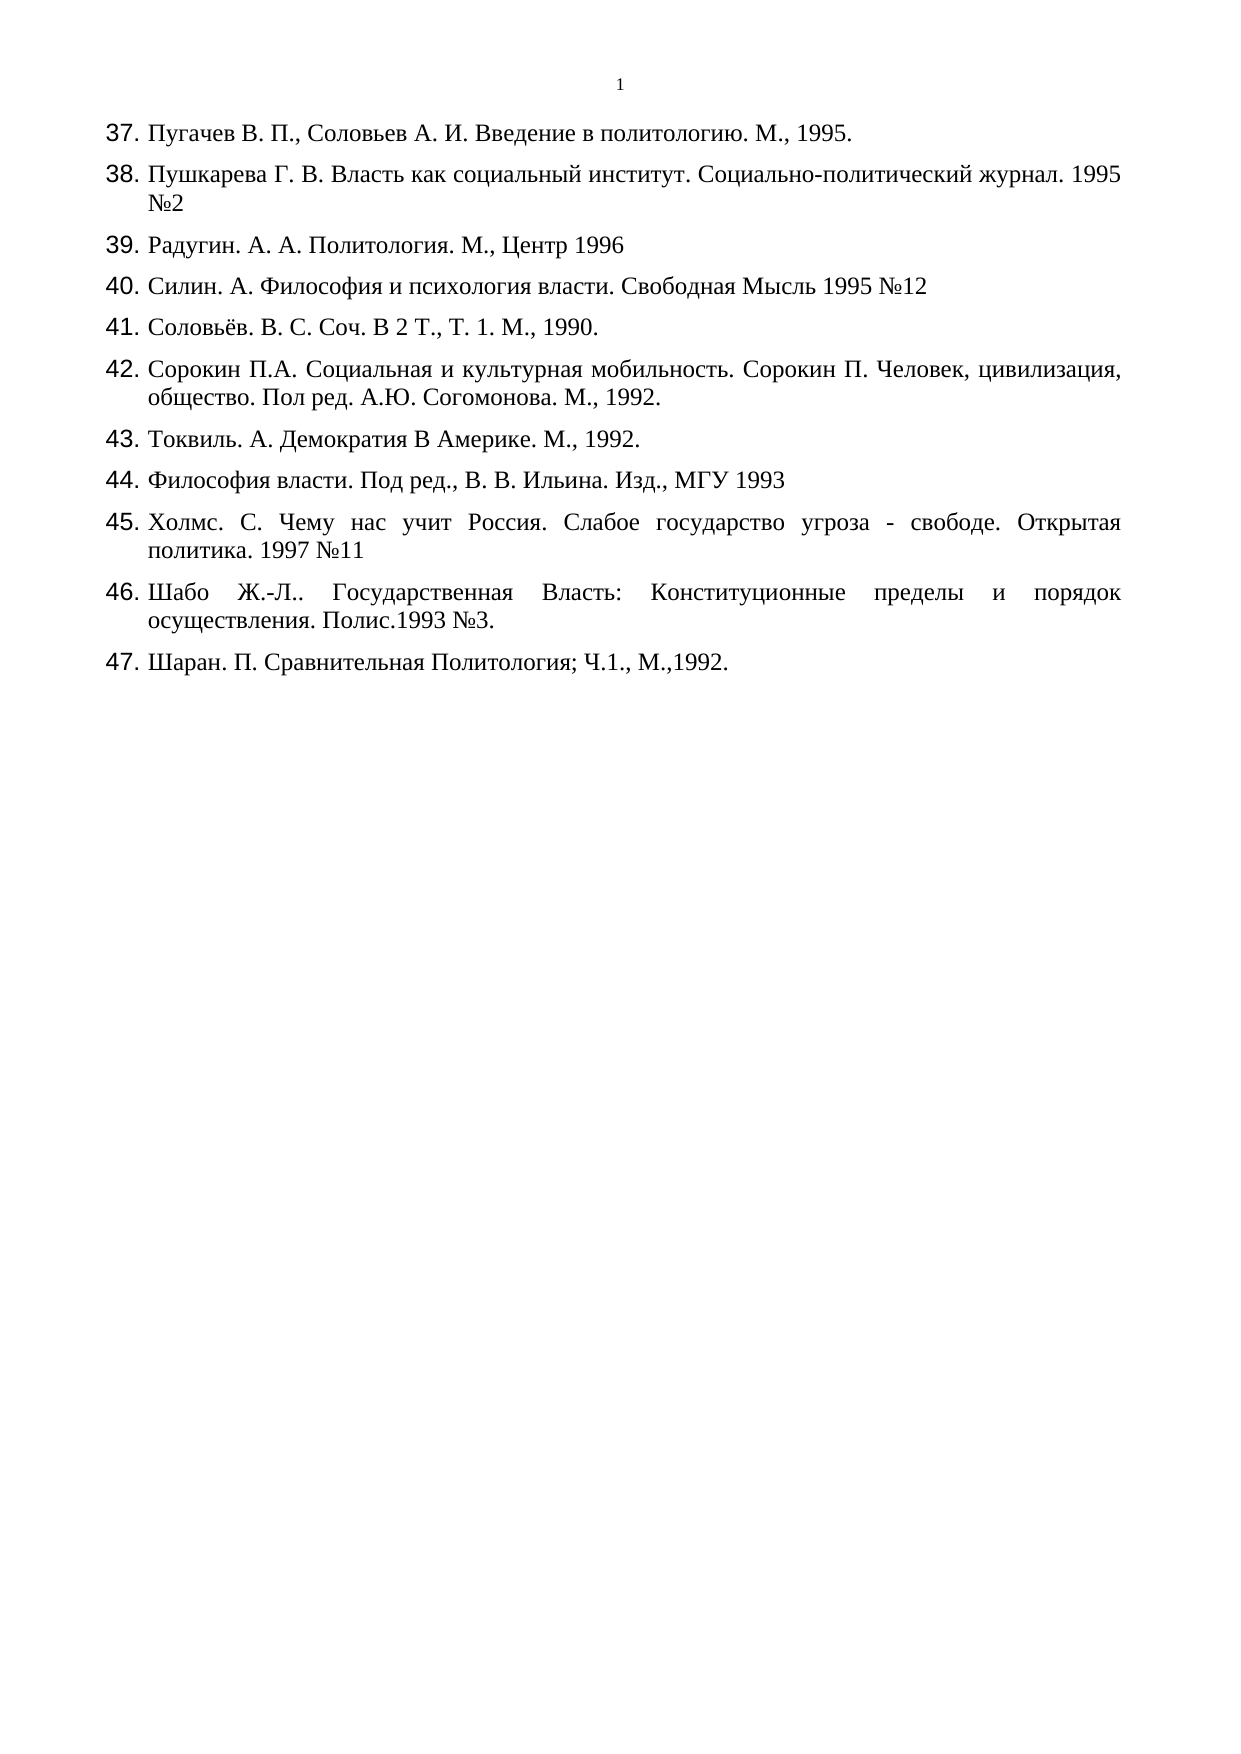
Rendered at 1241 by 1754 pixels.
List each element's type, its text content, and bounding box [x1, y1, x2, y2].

text Пугачев В. П., Соловьев А. И. Введение в политологию. М., 1995. [140, 118, 1122, 147]
text Сорокин П.А. Социальная и культурная мобильность. Сорокин П. Человек, цивилизация, общество. Пол ред. А.Ю. Согомонова. М., 1992. [140, 354, 1122, 411]
text Радугин. А. А. Политология. М., Центр 1996 [140, 229, 1122, 258]
text Шабо Ж.-Л.. Государственная Власть: Конституционные пределы и порядок осуществления. Полис.1993 №3. [140, 577, 1122, 634]
text Силин. А. Философия и психология власти. Свободная Мысль 1995 №12 [140, 271, 1122, 300]
text Токвиль. А. Демократия В Америке. М., 1992. [140, 424, 1122, 453]
text Шаран. П. Сравнительная Политология; Ч.1., М.,1992. [140, 647, 1122, 676]
text Пушкарева Г. В. Власть как социальный институт. Социально-политический журнал. 1995 №2 [140, 159, 1122, 217]
text Соловьёв. В. С. Соч. В 2 Т., Т. 1. М., 1990. [140, 312, 1122, 341]
text Философия власти. Под ред., В. В. Ильина. Изд., МГУ 1993 [140, 465, 1122, 494]
text Холмс. С. Чему нас учит Россия. Слабое государство угроза - свободе. Открытая политика. 1997 №11 [140, 506, 1122, 564]
